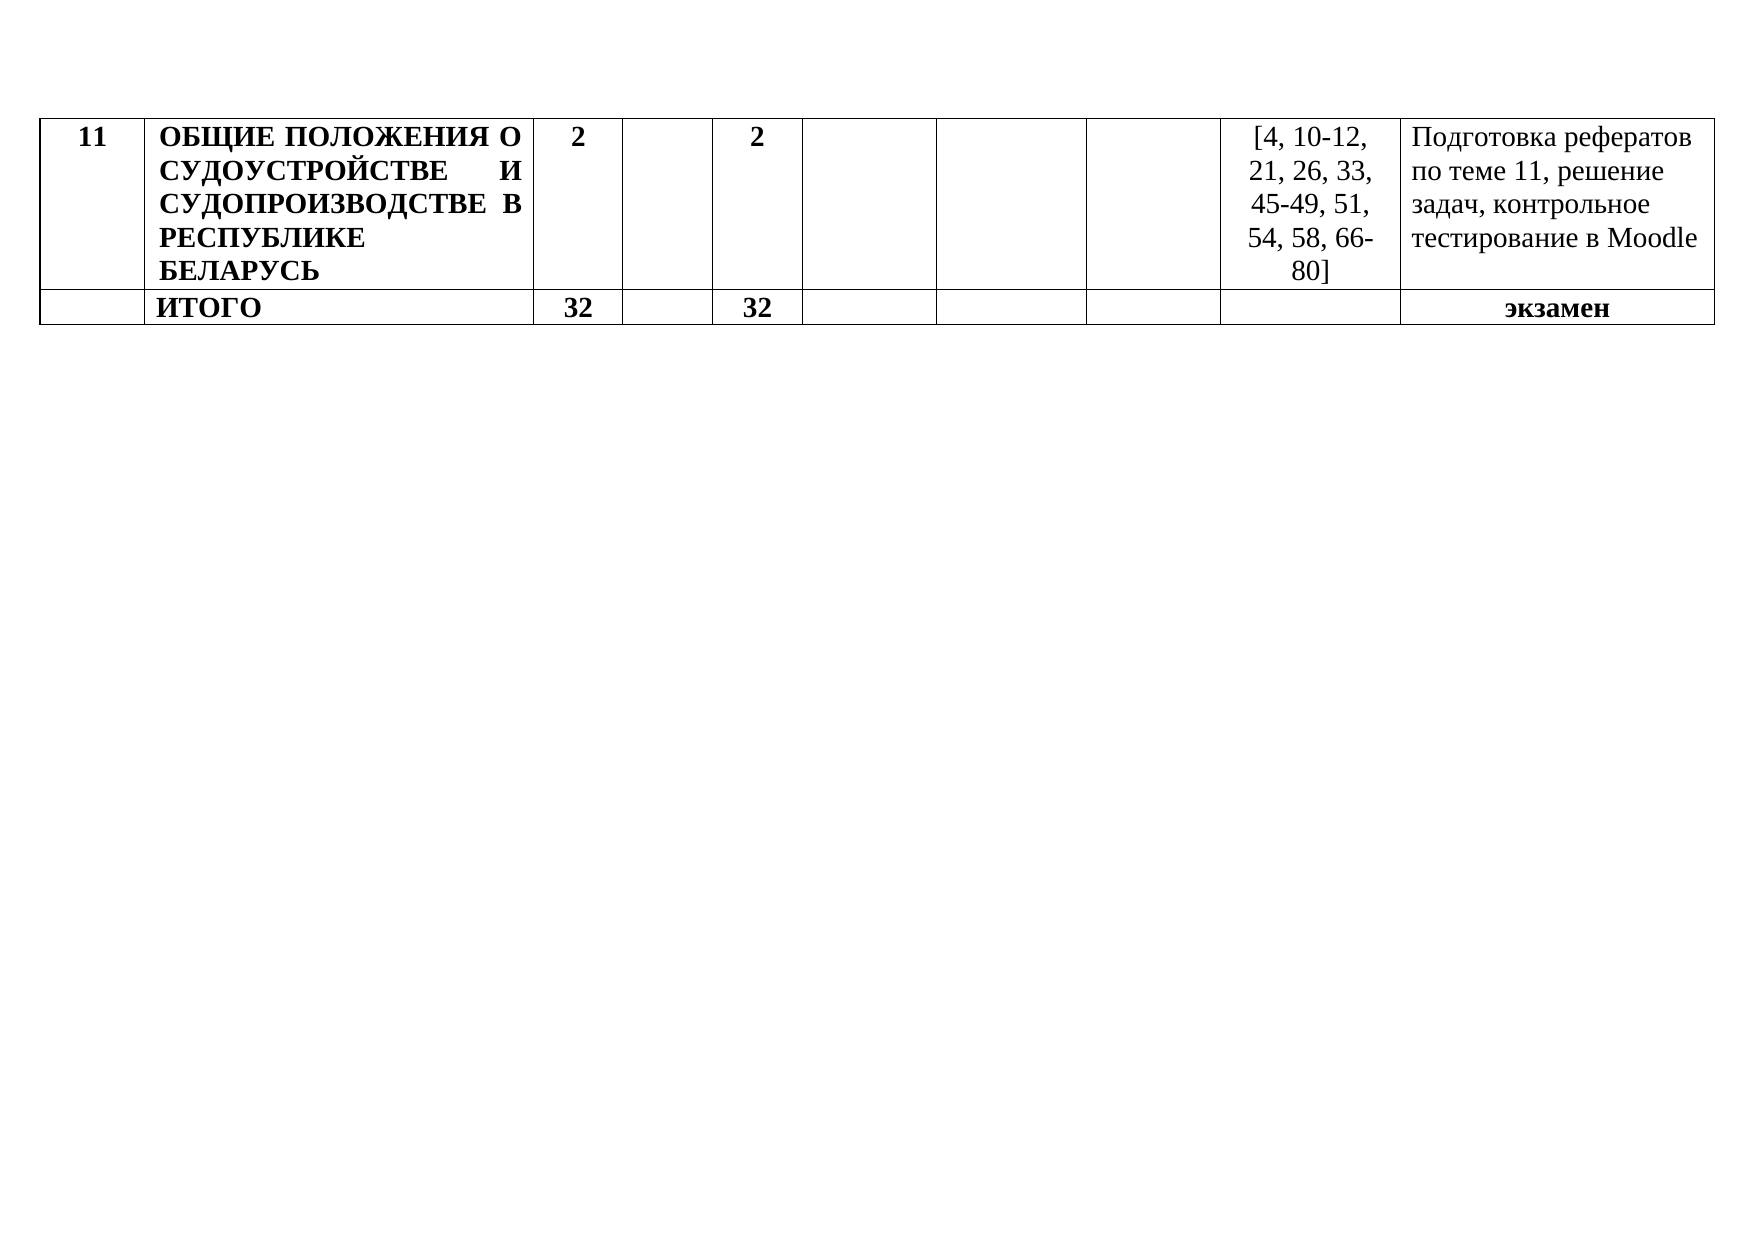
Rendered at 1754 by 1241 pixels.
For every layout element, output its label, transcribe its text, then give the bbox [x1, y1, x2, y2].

table_cell [937, 119, 1086, 289]
table_cell [4, 10-12, 21, 26, 33, 45-49, 51, 54, 58, 66-80] [1221, 119, 1400, 289]
table_cell [803, 119, 936, 289]
table_cell [1087, 290, 1220, 324]
table_cell 32 [713, 290, 802, 324]
table_cell ОБЩИЕ ПОЛОЖЕНИЯ О СУДОУСТРОЙСТВЕ И СУДОПРОИЗВОДСТВЕ В РЕСПУБЛИКЕ БЕЛАРУСЬ [145, 119, 533, 289]
table_cell 2 [713, 119, 802, 289]
table_cell 11 [41, 119, 144, 289]
table_cell [1221, 290, 1400, 324]
table_cell 32 [534, 290, 622, 324]
table_cell [623, 290, 712, 324]
table_cell [623, 119, 712, 289]
table_cell ИТОГО [145, 290, 533, 324]
table_cell экзамен [1401, 290, 1714, 324]
table_cell [937, 290, 1086, 324]
table_cell [803, 290, 936, 324]
table_cell Подготовка рефератов по теме 11, решение задач, контрольное тестирование в Moodle [1401, 119, 1714, 289]
table_cell [1087, 119, 1220, 289]
table_cell [41, 290, 144, 324]
table_cell 2 [534, 119, 622, 289]
